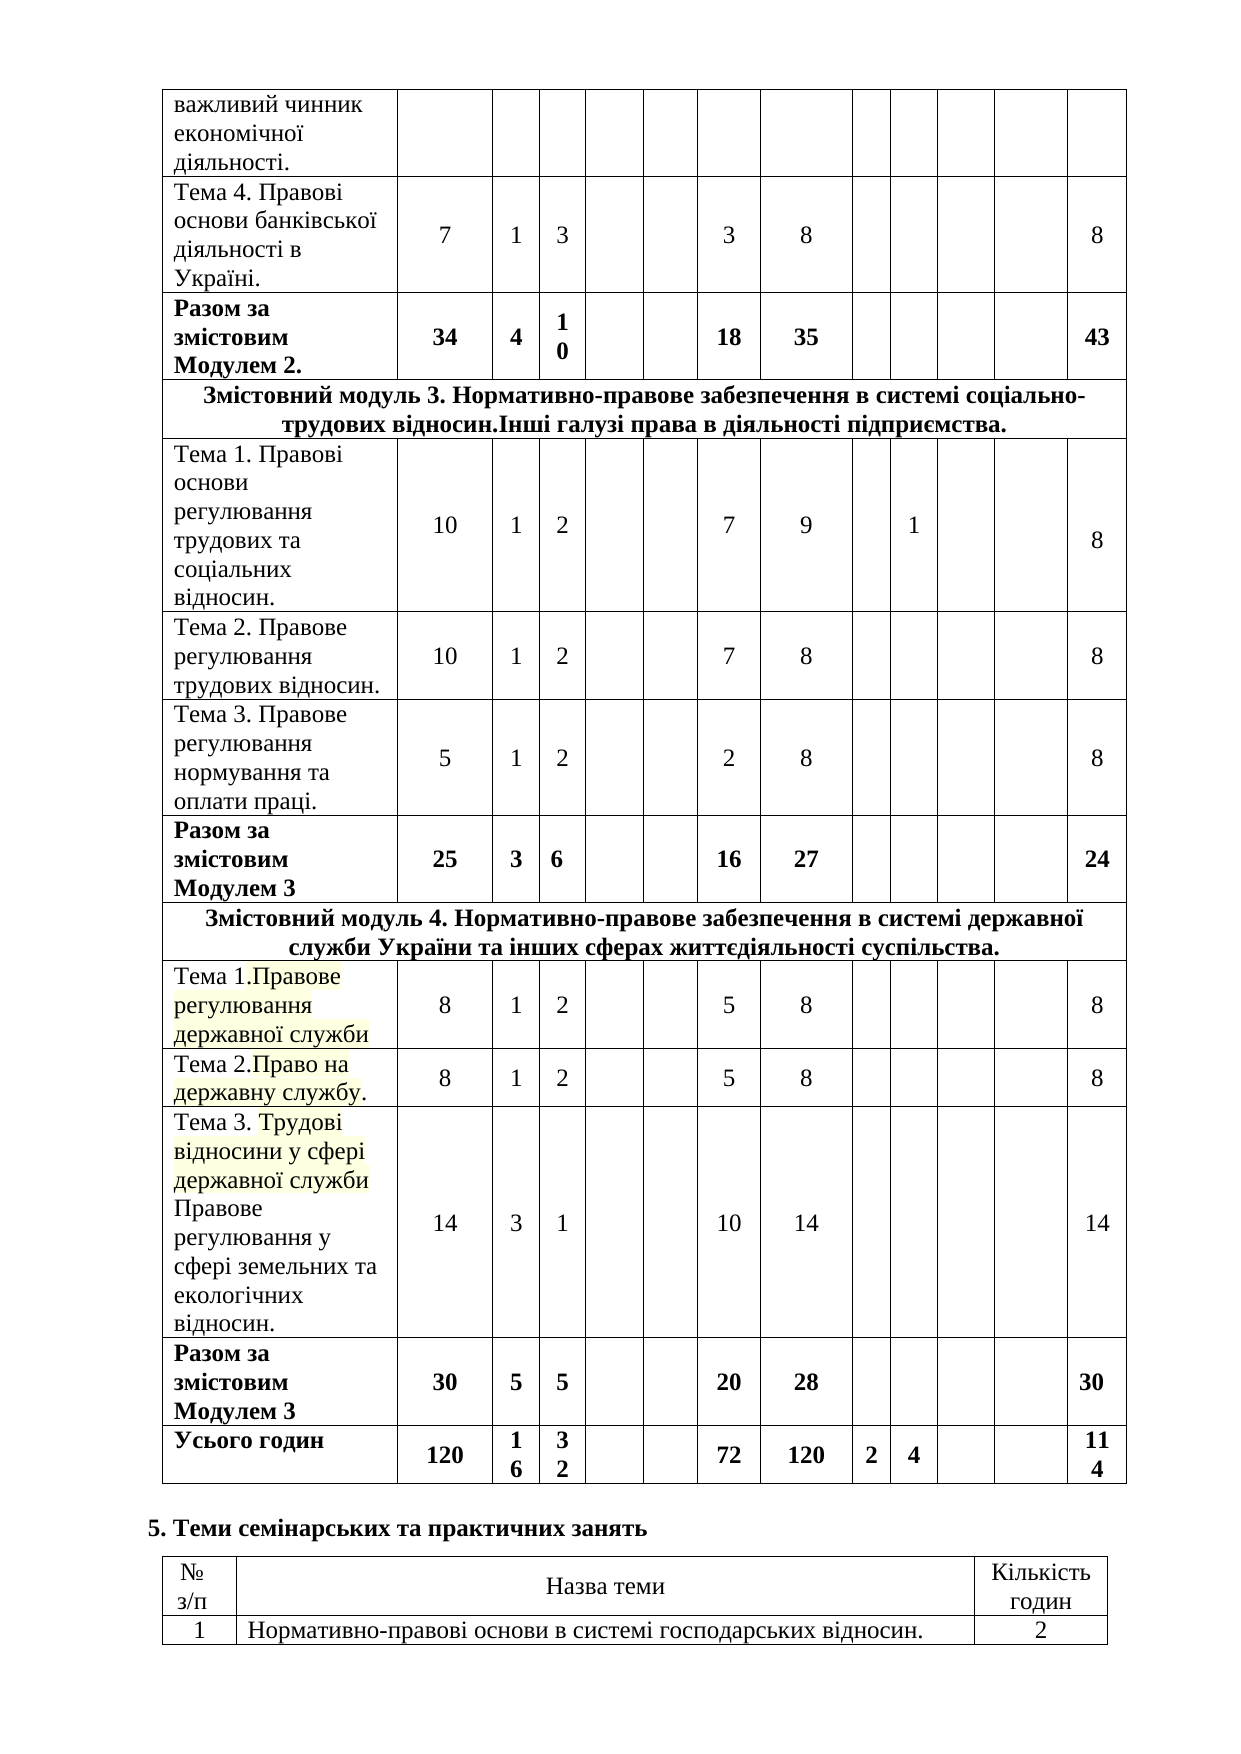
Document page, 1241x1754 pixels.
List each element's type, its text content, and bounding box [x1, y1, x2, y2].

table_cell 4 [891, 1426, 937, 1483]
table_cell 5 [493, 1338, 539, 1424]
table_cell [586, 293, 643, 379]
table_cell [853, 700, 890, 814]
table_cell 7 [698, 439, 760, 611]
table_cell [644, 961, 697, 1048]
table_cell [586, 961, 643, 1048]
table_cell 18 [698, 293, 760, 379]
table_cell Тема 1.Правове регулювання державної служби [163, 961, 246, 1048]
table_cell [938, 1338, 994, 1424]
table_header № з/п [163, 1557, 236, 1614]
table_cell [938, 1426, 994, 1483]
table_cell 7 [698, 612, 760, 698]
table_cell 43 [1068, 293, 1126, 379]
table_cell [891, 961, 937, 1048]
table_cell Тема 4. Правові основи банківської діяльності в Україні. [163, 177, 397, 292]
table_cell 14 [398, 1107, 492, 1337]
table_cell 9 [698, 90, 760, 176]
table_cell 24 [1068, 816, 1126, 902]
table_cell 14 [1068, 1107, 1126, 1337]
table_cell [995, 177, 1067, 292]
table_cell [644, 1107, 697, 1337]
table_cell [644, 816, 697, 902]
table_cell [644, 90, 697, 176]
table_cell [586, 1338, 643, 1424]
table_cell 34 [398, 293, 492, 379]
table_cell [586, 439, 643, 611]
table_cell 8 [761, 177, 852, 292]
table_cell [938, 816, 994, 902]
table_cell [995, 439, 1067, 611]
table_cell 8 [761, 90, 852, 176]
table_cell [853, 1338, 890, 1424]
table_cell 5 [698, 1049, 760, 1106]
table_cell 5 [540, 1338, 585, 1424]
table_cell 9 [761, 439, 852, 611]
table_cell 8 [761, 1049, 852, 1106]
table_cell [891, 1107, 937, 1337]
table_cell [995, 816, 1067, 902]
text 5. Теми семінарських та практичних занять [148, 1513, 1152, 1542]
table_cell 2 [975, 1616, 1107, 1644]
table_cell 3 [493, 816, 539, 902]
table_cell 13 [398, 90, 492, 176]
table_cell [995, 1049, 1067, 1106]
table_cell 25 [398, 816, 492, 902]
table_cell [938, 90, 994, 176]
table_cell 2 [698, 700, 760, 814]
table_header Кількість годин [975, 1557, 1107, 1614]
table_cell [586, 700, 643, 814]
table_cell [938, 1107, 994, 1337]
table_cell 28 [761, 1338, 852, 1424]
table_cell 27 [761, 816, 852, 902]
table_cell 10 [540, 293, 585, 379]
table_cell 3 [540, 90, 585, 176]
table_cell [995, 1107, 1067, 1337]
table_cell [995, 1338, 1067, 1424]
table_cell [586, 1049, 643, 1106]
table_cell 16 [698, 816, 760, 902]
table_cell [853, 1049, 890, 1106]
table_cell 1 [493, 1049, 539, 1106]
table_cell [853, 177, 890, 292]
table_cell Разом за змістовим Модулем 2. [163, 293, 397, 379]
table_cell [891, 1049, 937, 1106]
table_cell 120 [761, 1426, 852, 1483]
table_cell 2 [540, 1049, 585, 1106]
table_cell 1 [493, 90, 539, 176]
table_cell [644, 177, 697, 292]
table_cell 2 [853, 1426, 890, 1483]
table_cell Тема 3. Трудові відносини у сфері державної служби Правове регулювання у сфері земельних та екологічних відносин. [163, 1107, 397, 1337]
table_cell [995, 961, 1067, 1048]
table_cell 3 [493, 1107, 539, 1337]
table_cell 8 [398, 961, 492, 1048]
table_cell 1 [493, 439, 539, 611]
table_cell 7 [398, 177, 492, 292]
table_cell 1 [493, 961, 539, 1048]
table_cell [644, 1426, 697, 1483]
table_cell [644, 439, 697, 611]
table_cell Тема 1.Правове регулювання державної служби [312, 961, 397, 1048]
table_cell [938, 1049, 994, 1106]
table_cell Змістовний модуль 3. Нормативно-правове забезпечення в системі соціально-трудових відносин.Інші галузі права в діяльності підприємства. [163, 380, 1126, 438]
table_cell [891, 816, 937, 902]
table_cell 8 [1068, 90, 1126, 176]
table_cell 1 [493, 177, 539, 292]
table_cell 35 [761, 293, 852, 379]
table_cell 8 [1068, 439, 1126, 611]
table_cell [938, 612, 994, 698]
table_cell 120 [398, 1426, 492, 1483]
table_cell [995, 1426, 1067, 1483]
table_cell [995, 90, 1067, 176]
table_cell [891, 700, 937, 814]
table_cell [891, 90, 937, 176]
table_cell 30 [398, 1338, 492, 1424]
table_cell [644, 612, 697, 698]
table_cell Змістовний модуль 4. Нормативно-правове забезпечення в системі державної служби України та інших сферах життєдіяльності суспільства. [163, 903, 1126, 960]
table_cell 8 [398, 1049, 492, 1106]
table_cell 3 [540, 177, 585, 292]
table_cell [938, 700, 994, 814]
table_cell [853, 961, 890, 1048]
table_cell Усього годин [163, 1426, 397, 1483]
table_header Назва теми [237, 1557, 974, 1614]
table_cell [853, 816, 890, 902]
table_cell [853, 612, 890, 698]
table_cell 1 [493, 612, 539, 698]
table_cell [891, 1338, 937, 1424]
table_cell [853, 1107, 890, 1337]
table_cell 2 [540, 612, 585, 698]
table_cell 20 [698, 1338, 760, 1424]
table_cell [586, 90, 643, 176]
table_cell [853, 439, 890, 611]
table_cell [586, 177, 643, 292]
table_cell [891, 612, 937, 698]
table_cell Разом за змістовим Модулем 3 [163, 1338, 397, 1424]
table_cell 8 [1068, 1049, 1126, 1106]
table_cell 2 [540, 700, 585, 814]
table_cell 1 [891, 439, 937, 611]
table_cell [586, 612, 643, 698]
table_cell 1 [493, 700, 539, 814]
table_cell [644, 700, 697, 814]
table_cell 2 [540, 961, 585, 1048]
table_cell 30 [1068, 1338, 1126, 1424]
table_cell Разом за змістовим Модулем 3 [163, 816, 397, 902]
table_cell 8 [1068, 177, 1126, 292]
table_cell [891, 177, 937, 292]
table_cell [938, 177, 994, 292]
table_cell 8 [761, 961, 852, 1048]
table_cell [586, 816, 643, 902]
table_cell 32 [540, 1426, 585, 1483]
table_cell [938, 293, 994, 379]
table_cell [891, 293, 937, 379]
table_cell 6 [540, 816, 585, 902]
table_cell 10 [398, 439, 492, 611]
table_cell [995, 293, 1067, 379]
table_cell 2 [540, 439, 585, 611]
table_cell 1 [163, 1616, 236, 1644]
table_cell 1 [540, 1107, 585, 1337]
table_cell 3 [698, 177, 760, 292]
table_cell 114 [1068, 1426, 1126, 1483]
table_cell 8 [761, 612, 852, 698]
table_cell 8 [1068, 612, 1126, 698]
table_cell 10 [698, 1107, 760, 1337]
table_cell 4 [493, 293, 539, 379]
table_cell 8 [761, 700, 852, 814]
table_cell Тема 3. Правове регулювання нормування та оплати праці. [163, 700, 397, 814]
table_cell [853, 293, 890, 379]
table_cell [163, 90, 397, 176]
table_cell 8 [1068, 700, 1126, 814]
table_cell [644, 1049, 697, 1106]
table_cell 14 [761, 1107, 852, 1337]
table_cell [853, 90, 890, 176]
table_cell Нормативно-правові основи в системі господарських відносин. [237, 1616, 974, 1644]
table_cell [938, 961, 994, 1048]
table_cell Тема 2.Право на державну службу. [163, 1049, 397, 1106]
table_cell [586, 1426, 643, 1483]
table_cell 16 [493, 1426, 539, 1483]
table_cell [995, 700, 1067, 814]
table_cell [938, 439, 994, 611]
table_cell [995, 612, 1067, 698]
table_cell [644, 293, 697, 379]
table_cell Тема 1. Правові основи регулювання трудових та соціальних відносин. [163, 439, 397, 611]
table_cell Тема 2. Правове регулювання трудових відносин. [163, 612, 397, 698]
table_cell 5 [698, 961, 760, 1048]
table_cell 10 [398, 612, 492, 698]
table_cell 5 [398, 700, 492, 814]
table_cell 8 [1068, 961, 1126, 1048]
table_cell 72 [698, 1426, 760, 1483]
table_cell [644, 1338, 697, 1424]
table_cell [586, 1107, 643, 1337]
